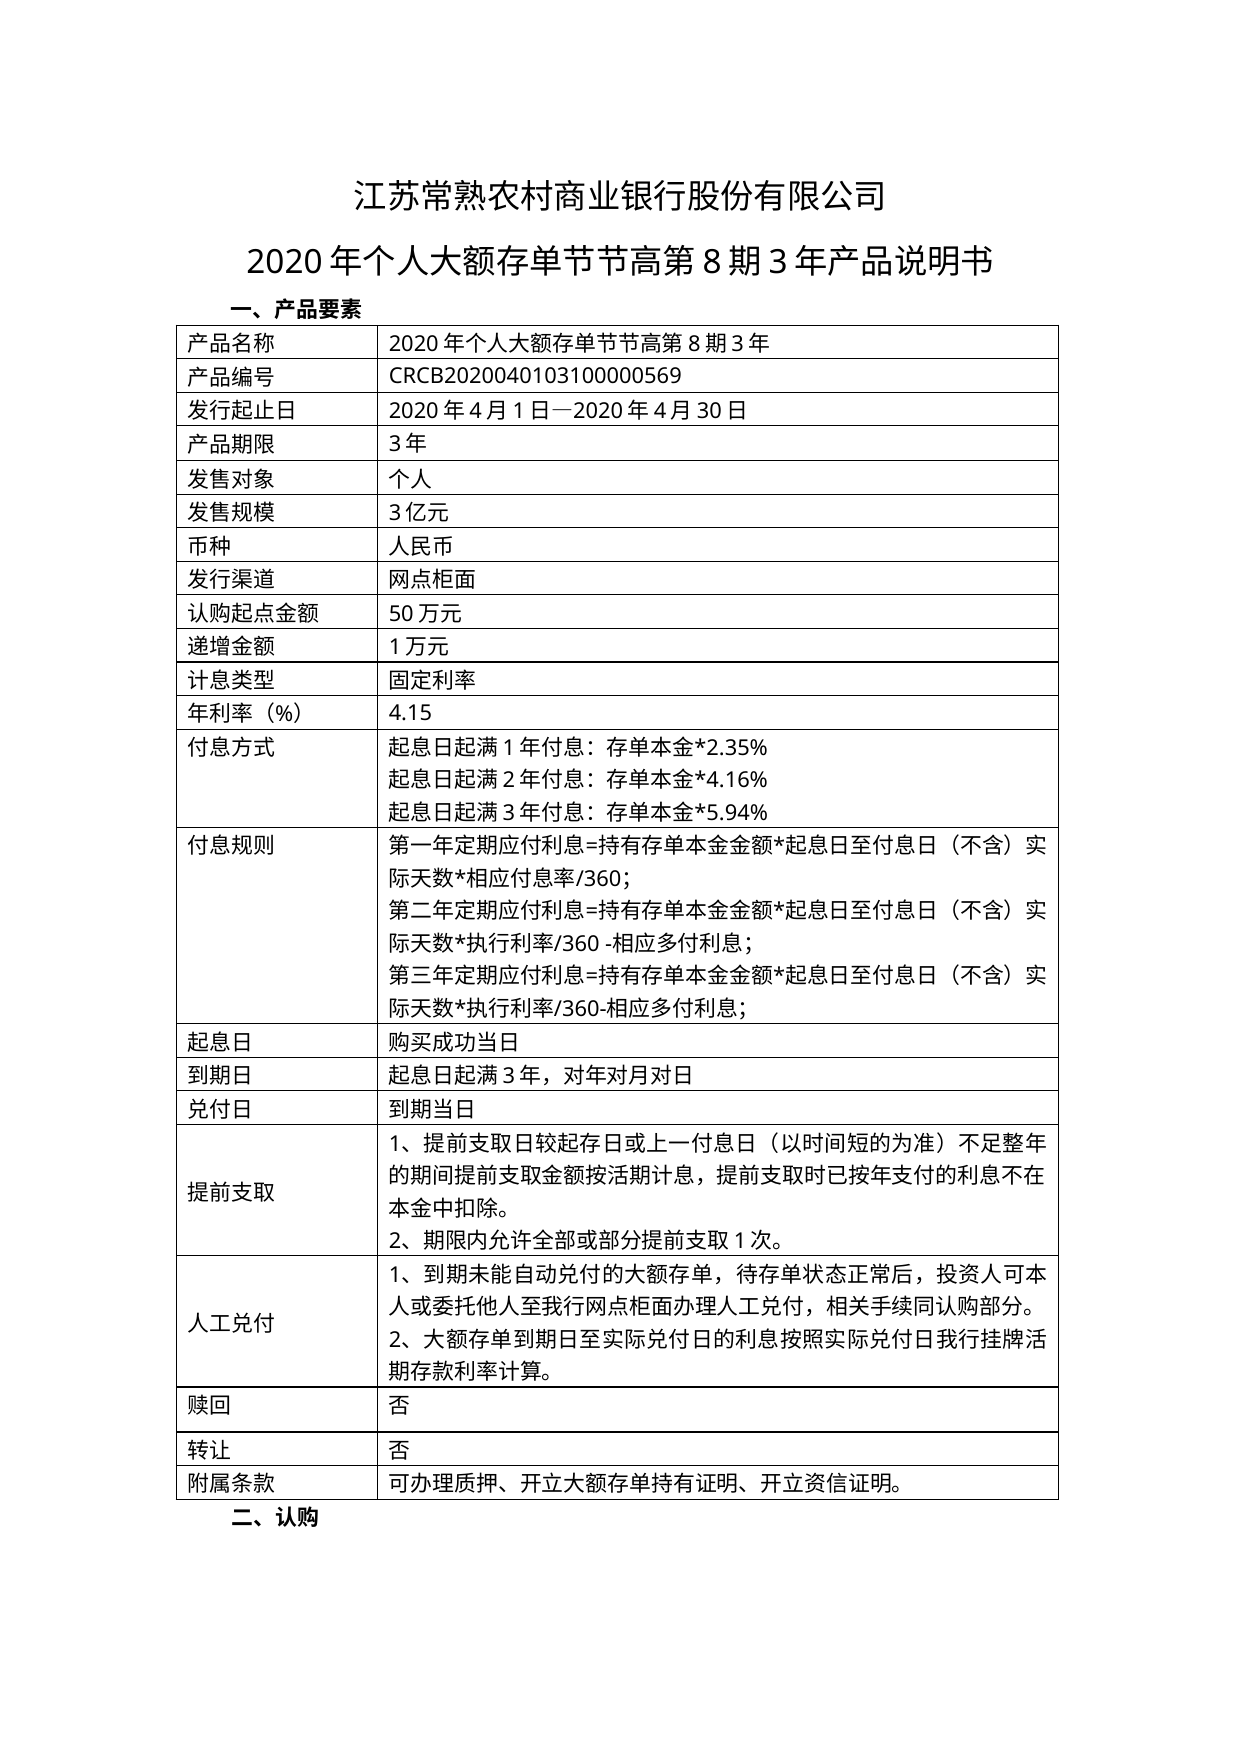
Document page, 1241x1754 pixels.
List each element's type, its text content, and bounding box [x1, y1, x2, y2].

table_cell 起息日起满3年，对年对月对日 [378, 1058, 1058, 1090]
table_cell 产品编号 [177, 359, 377, 392]
table_cell 计息类型 [177, 663, 377, 695]
text 二、认购 [187, 1500, 1053, 1532]
text 一、产品要素 [187, 292, 1053, 324]
table_cell 3亿元 [378, 495, 1058, 527]
text 江苏常熟农村商业银行股份有限公司 [187, 162, 1053, 227]
table_header 产品名称 [177, 326, 377, 358]
table_cell 1、到期未能自动兑付的大额存单，待存单状态正常后，投资人可本人或委托他人至我行网点柜面办理人工兑付，相关手续同认购部分。 2、大额存单到期日至实际兑付日的利息按照实际兑付日我行挂牌活期存款利率计算。 [378, 1256, 1058, 1386]
table_cell 3年 [378, 426, 1058, 460]
table_header 2020年个人大额存单节节高第8期3年 [378, 326, 1058, 358]
table_cell 1、提前支取日较起存日或上一付息日（以时间短的为准）不足整年的期间提前支取金额按活期计息，提前支取时已按年支付的利息不在本金中扣除。 2、期限内允许全部或部分提前支取1次。 [378, 1125, 1058, 1255]
table_cell 付息规则 [177, 828, 377, 1023]
table_cell 4.15 [378, 696, 1058, 728]
table_cell 转让 [177, 1433, 377, 1465]
table_cell 发行渠道 [177, 562, 377, 594]
table_cell 第一年定期应付利息=持有存单本金金额*起息日至付息日（不含）实际天数*相应付息率/360； 第二年定期应付利息=持有存单本金金额*起息日至付息日（不含）实际天数*执行利率/360 -相应多付利息； 第三年定期应付利息=持有存单本金金额*起息日至付息日（不含）实际天数*执行利率/360-相应多付利息； [378, 828, 1058, 1023]
table_cell 到期当日 [378, 1091, 1058, 1124]
table_cell 否 [378, 1388, 1058, 1431]
table_cell 可办理质押、开立大额存单持有证明、开立资信证明。 [378, 1466, 1058, 1498]
table_cell 网点柜面 [378, 562, 1058, 594]
table_cell 发售对象 [177, 461, 377, 494]
table_cell 发售规模 [177, 495, 377, 527]
table_cell 固定利率 [378, 663, 1058, 695]
table_cell 人工兑付 [177, 1256, 377, 1386]
table_cell 产品期限 [177, 426, 377, 460]
table_cell 50万元 [378, 595, 1058, 628]
table_cell 发行起止日 [177, 393, 377, 425]
table_cell 购买成功当日 [378, 1024, 1058, 1057]
table_cell 付息方式 [177, 730, 377, 827]
table_cell 2020年4月1日—2020年4月30日 [378, 393, 1058, 425]
table_cell 附属条款 [177, 1466, 377, 1498]
table_cell 递增金额 [177, 629, 377, 661]
text 2020年个人大额存单节节高第8期3年产品说明书 [187, 227, 1053, 292]
table_cell 赎回 [177, 1388, 377, 1431]
table_cell 否 [378, 1433, 1058, 1465]
table_cell 1万元 [378, 629, 1058, 661]
table_cell 兑付日 [177, 1091, 377, 1124]
table_cell CRCB2020040103100000569 [378, 359, 1058, 392]
table_cell 提前支取 [177, 1125, 377, 1255]
table_cell 起息日 [177, 1024, 377, 1057]
table_cell 年利率（%） [177, 696, 377, 728]
table_cell 币种 [177, 528, 377, 561]
table_cell 个人 [378, 461, 1058, 494]
table_cell 起息日起满1年付息：存单本金*2.35% 起息日起满2年付息：存单本金*4.16% 起息日起满3年付息：存单本金*5.94% [378, 730, 1058, 827]
table_cell 到期日 [177, 1058, 377, 1090]
table_cell 认购起点金额 [177, 595, 377, 628]
table_cell 人民币 [378, 528, 1058, 561]
